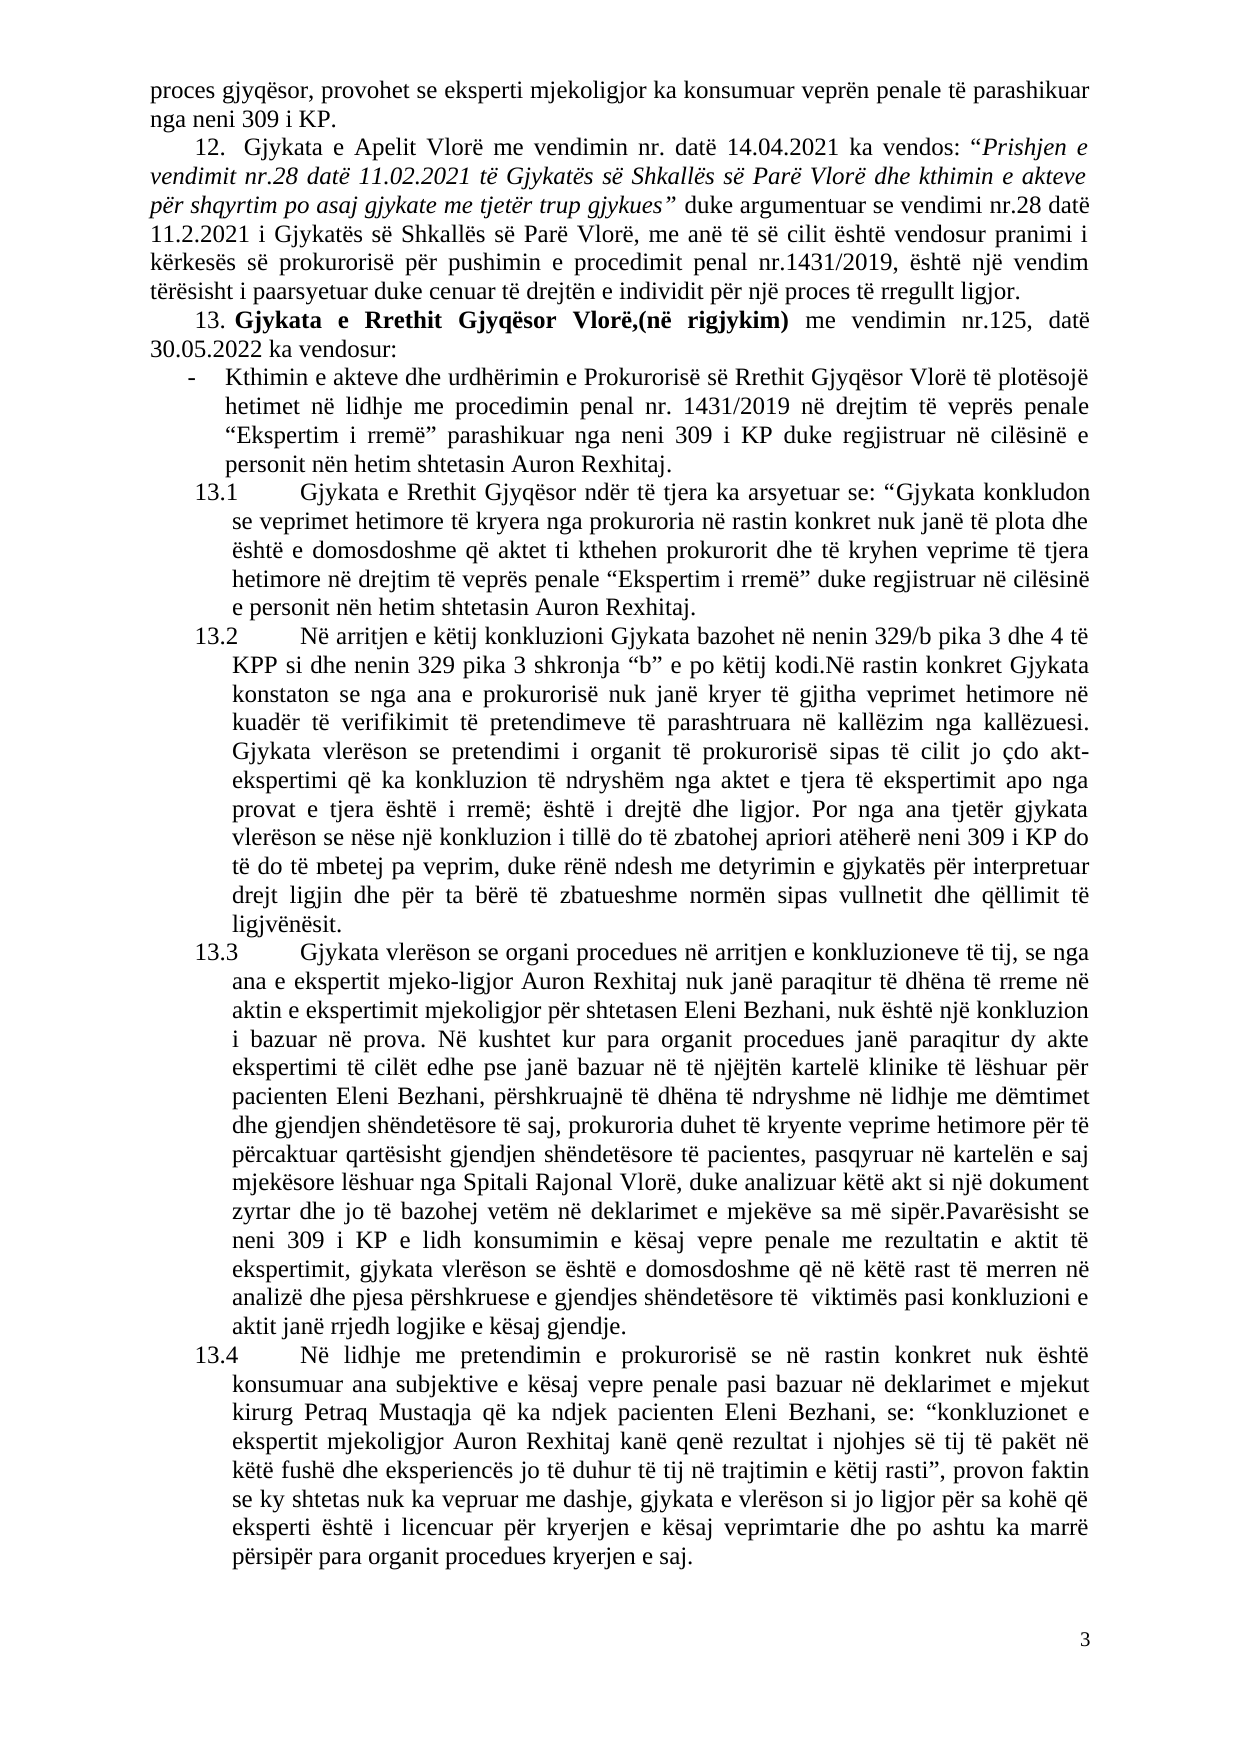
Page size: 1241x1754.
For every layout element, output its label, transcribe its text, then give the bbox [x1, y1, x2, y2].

list Gjykata vlerëson se organi procedues në arritjen e konkluzioneve të tij, se nga ana e ekspertit mjeko-ligjor Auron Rexhitaj nuk janë paraqitur të dhëna të rreme në aktin e ekspertimit mjekoligjor për shtetasen Eleni Bezhani, nuk është një konkluzion i bazuar në prova. Në kushtet kur para organit procedues janë paraqitur dy akte ekspertimi të cilët edhe pse janë bazuar në të njëjtën kartelë klinike të lëshuar për pacienten Eleni Bezhani, përshkruajnë të dhëna të ndryshme në lidhje me dëmtimet dhe gjendjen shëndetësore të saj, prokuroria duhet të kryente veprime hetimore për të përcaktuar qartësisht gjendjen shëndetësore të pacientes, pasqyruar në kartelën e saj mjekësore lëshuar nga Spitali Rajonal Vlorë, duke analizuar këtë akt si një dokument zyrtar dhe jo të bazohej vetëm në deklarimet e mjekëve sa më sipër.Pavarësisht se neni 309 i KP e lidh konsumimin e kësaj vepre penale me rezultatin e aktit të ekspertimit, gjykata vlerëson se është e domosdoshme që në këtë rast të merren në analizë dhe pjesa përshkruese e gjendjes shëndetësore të viktimës pasi konkluzioni e aktit janë rrjedh logjike e kësaj gjendje. [194, 937, 1090, 1340]
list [150, 75, 1090, 132]
list Gjykata e Rrethit Gjyqësor Vlorë,(në rigjykim) me vendimin nr.125, datë 30.05.2022 ka vendosur: [150, 305, 1090, 362]
list Në arritjen e këtij konkluzioni Gjykata bazohet në nenin 329/b pika 3 dhe 4 të KPP si dhe nenin 329 pika 3 shkronja “b” e po këtij kodi.Në rastin konkret Gjykata konstaton se nga ana e prokurorisë nuk janë kryer të gjitha veprimet hetimore në kuadër të verifikimit të pretendimeve të parashtruara në kallëzim nga kallëzuesi. Gjykata vlerëson se pretendimi i organit të prokurorisë sipas të cilit jo çdo akt-ekspertimi që ka konkluzion të ndryshëm nga aktet e tjera të ekspertimit apo nga provat e tjera është i rremë; është i drejtë dhe ligjor. Por nga ana tjetër gjykata vlerëson se nëse një konkluzion i tillë do të zbatohej apriori atëherë neni 309 i KP do të do të mbetej pa veprim, duke rënë ndesh me detyrimin e gjykatës për interpretuar drejt ligjin dhe për ta bërë të zbatueshme normën sipas vullnetit dhe qëllimit të ligjvënësit. [194, 621, 1090, 937]
list Kthimin e akteve dhe urdhërimin e Prokurorisë së Rrethit Gjyqësor Vlorë të plotësojë hetimet në lidhje me procedimin penal nr. 1431/2019 në drejtim të veprës penale “Ekspertim i rremë” parashikuar nga neni 309 i KP duke regjistruar në cilësinë e personit nën hetim shtetasin Auron Rexhitaj. [187, 362, 1090, 477]
list Gjykata e Apelit Vlorë me vendimin nr. datë 14.04.2021 ka vendos: “Prishjen e vendimit nr.28 datë 11.02.2021 të Gjykatës së Shkallës së Parë Vlorë dhe kthimin e akteve për shqyrtim po asaj gjykate me tjetër trup gjykues” duke argumentuar se vendimi nr.28 datë 11.2.2021 i Gjykatës së Shkallës së Parë Vlorë, me anë të së cilit është vendosur pranimi i kërkesës së prokurorisë për pushimin e procedimit penal nr.1431/2019, është një vendim tërësisht i paarsyetuar duke cenuar të drejtën e individit për një proces të rregullt ligjor. [150, 132, 1090, 305]
list Në lidhje me pretendimin e prokurorisë se në rastin konkret nuk është konsumuar ana subjektive e kësaj vepre penale pasi bazuar në deklarimet e mjekut kirurg Petraq Mustaqja që ka ndjek pacienten Eleni Bezhani, se: “konkluzionet e ekspertit mjekoligjor Auron Rexhitaj kanë qenë rezultat i njohjes së tij të pakët në këtë fushë dhe eksperiencës jo të duhur të tij në trajtimin e këtij rasti”, provon faktin se ky shtetas nuk ka vepruar me dashje, gjykata e vlerëson si jo ligjor për sa kohë që eksperti është i licencuar për kryerjen e kësaj veprimtarie dhe po ashtu ka marrë përsipër para organit procedues kryerjen e saj. [194, 1340, 1090, 1570]
list Gjykata e Rrethit Gjyqësor ndër të tjera ka arsyetuar se: “Gjykata konkludon se veprimet hetimore të kryera nga prokuroria në rastin konkret nuk janë të plota dhe është e domosdoshme që aktet ti kthehen prokurorit dhe të kryhen veprime të tjera hetimore në drejtim të veprës penale “Ekspertim i rremë” duke regjistruar në cilësinë e personit nën hetim shtetasin Auron Rexhitaj. [194, 477, 1090, 621]
